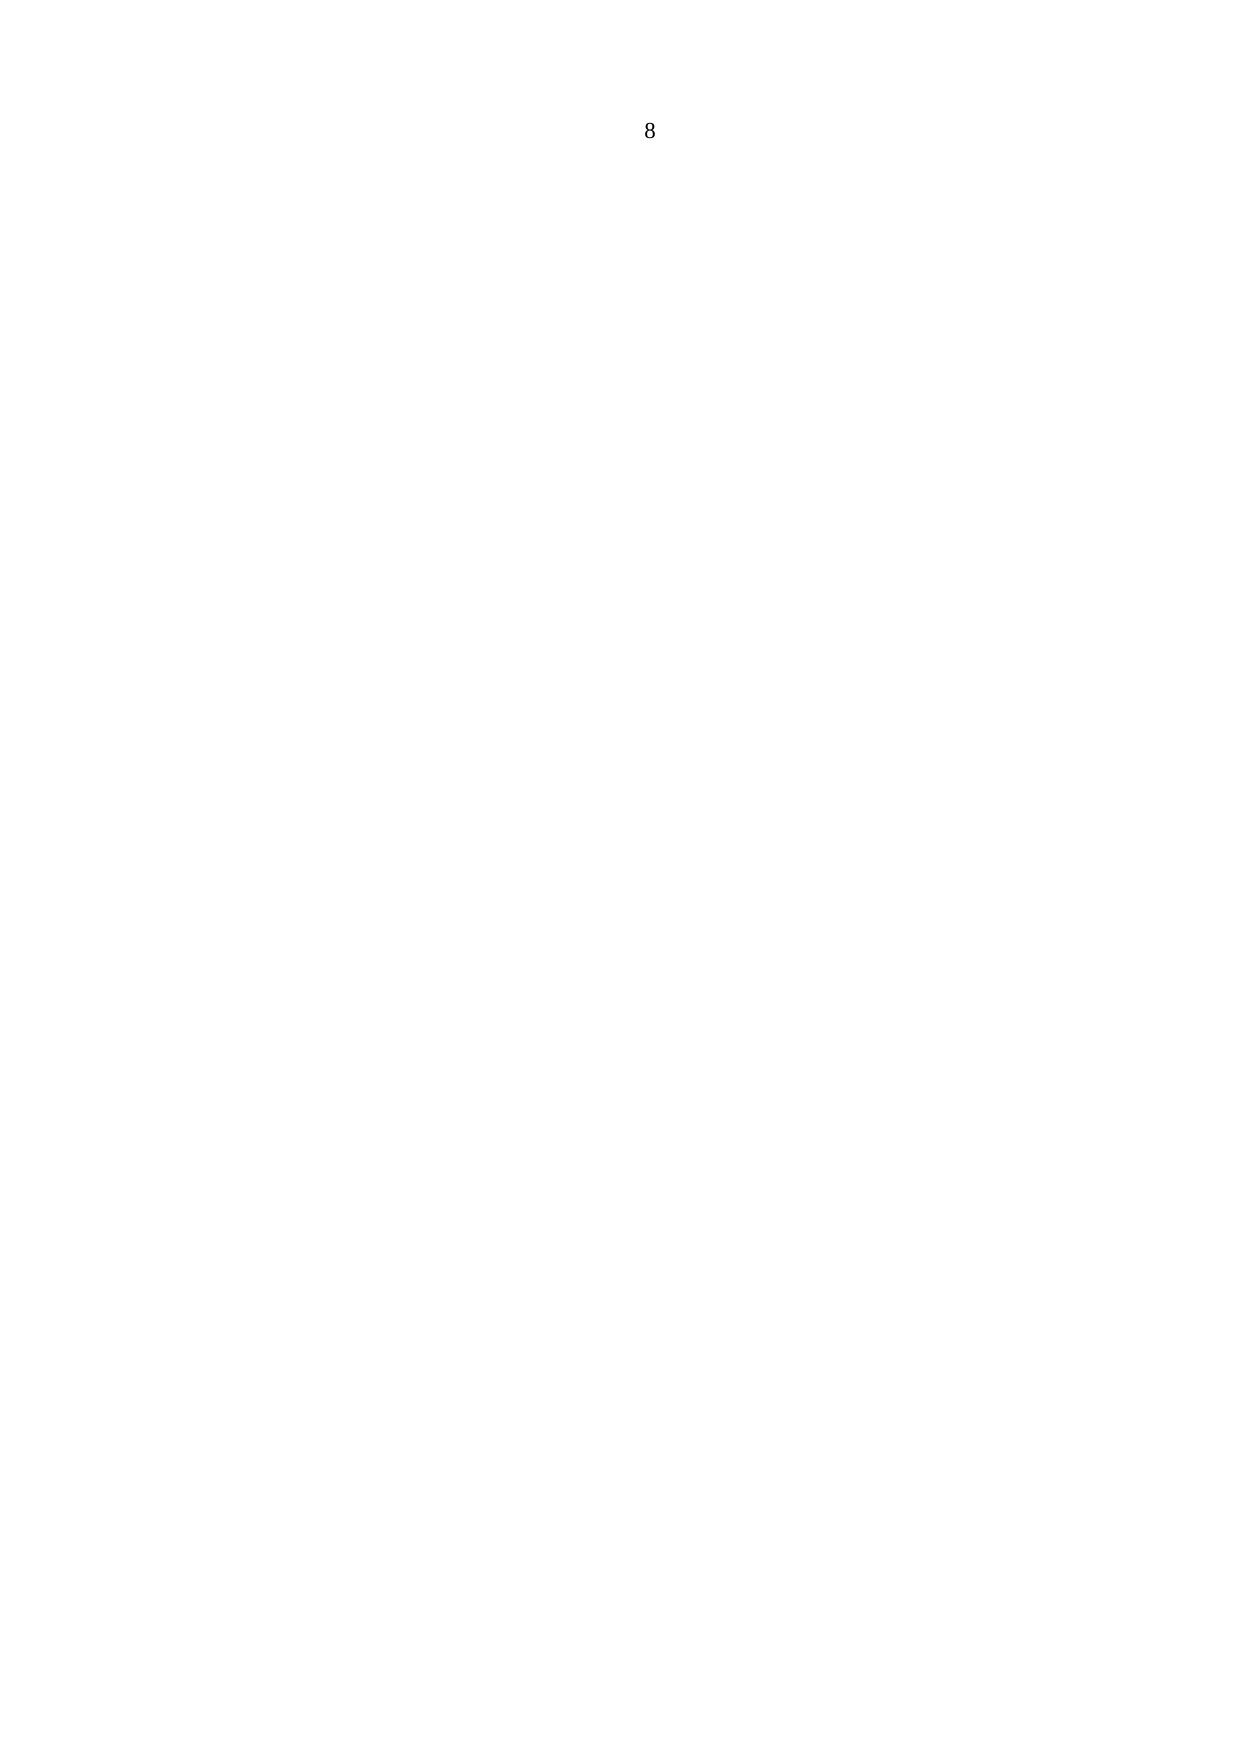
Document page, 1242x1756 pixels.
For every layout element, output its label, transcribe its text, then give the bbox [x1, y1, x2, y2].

text 8 [644, 117, 1156, 143]
